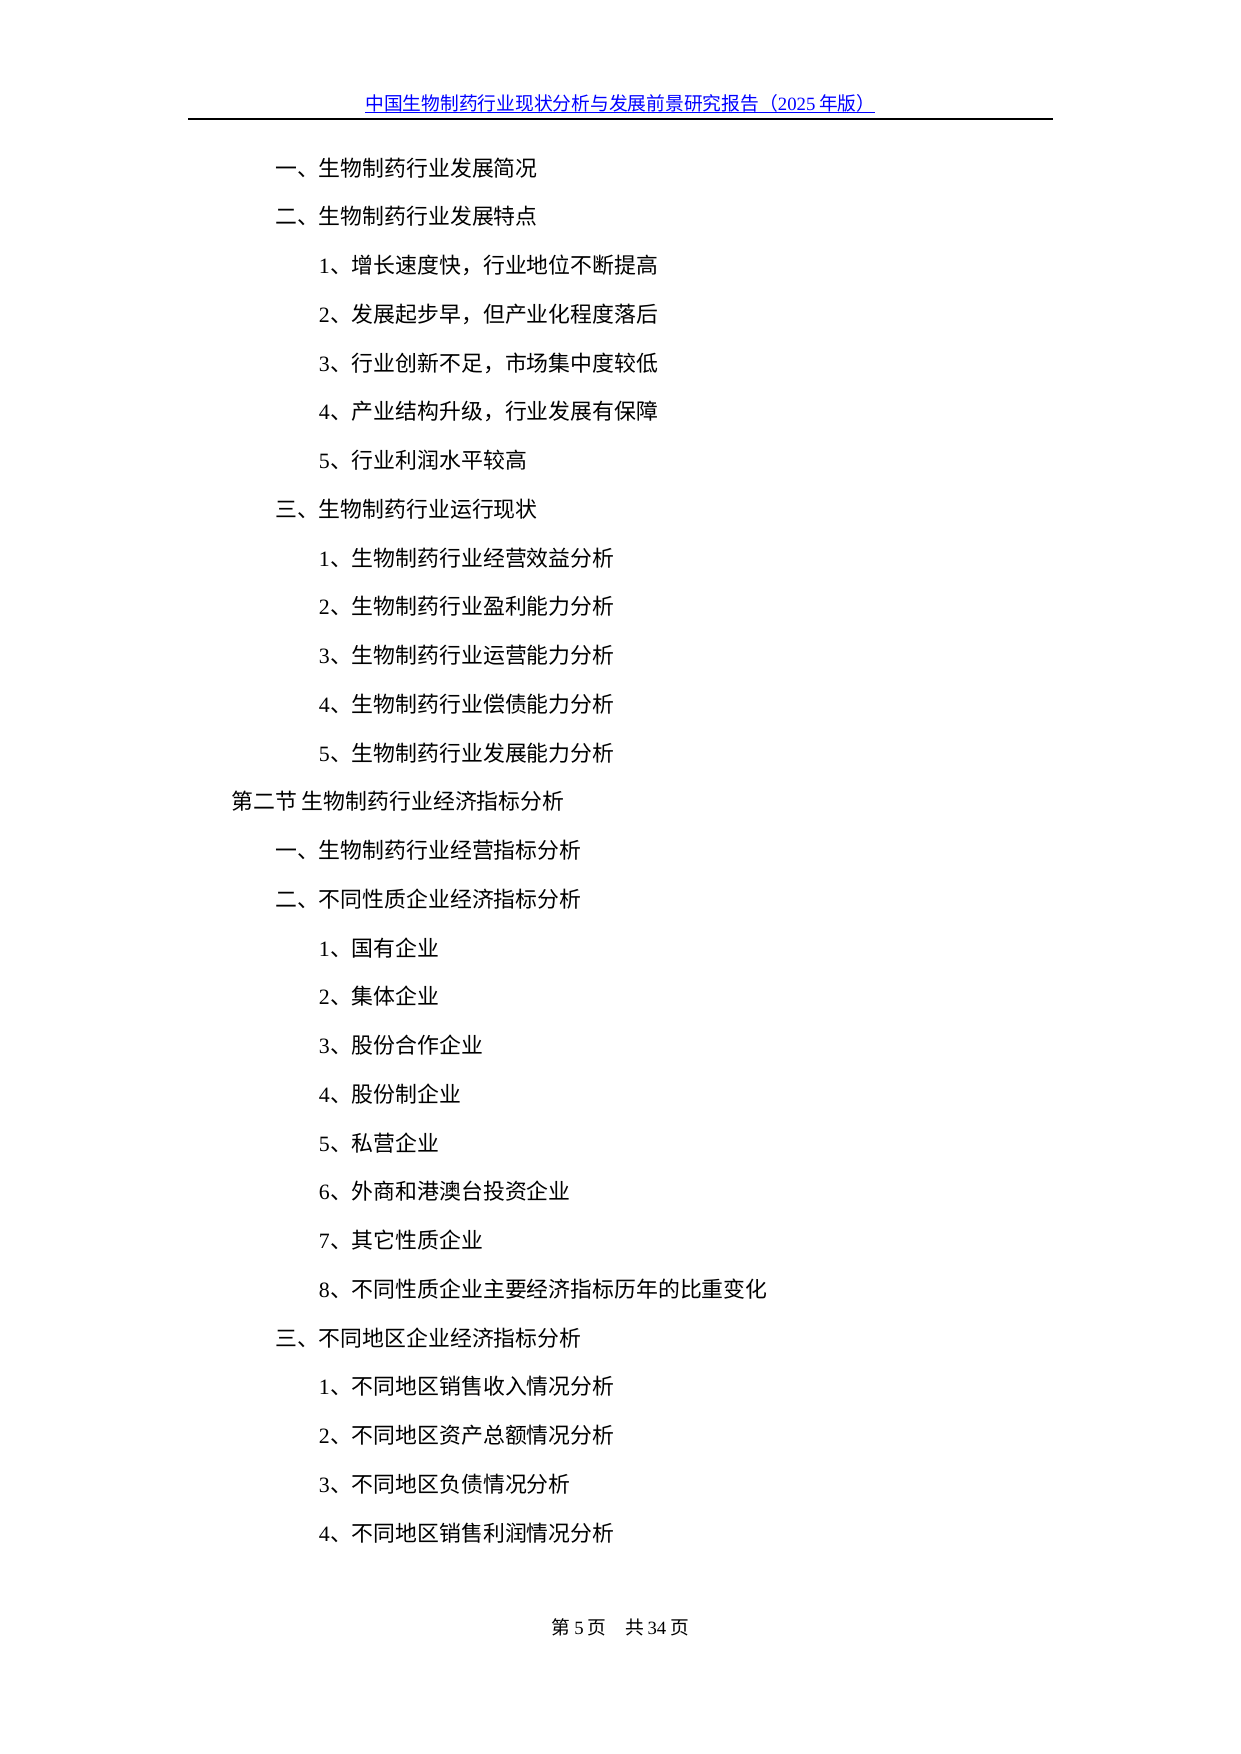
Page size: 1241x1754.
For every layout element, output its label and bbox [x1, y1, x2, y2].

text [187, 150, 1053, 1548]
